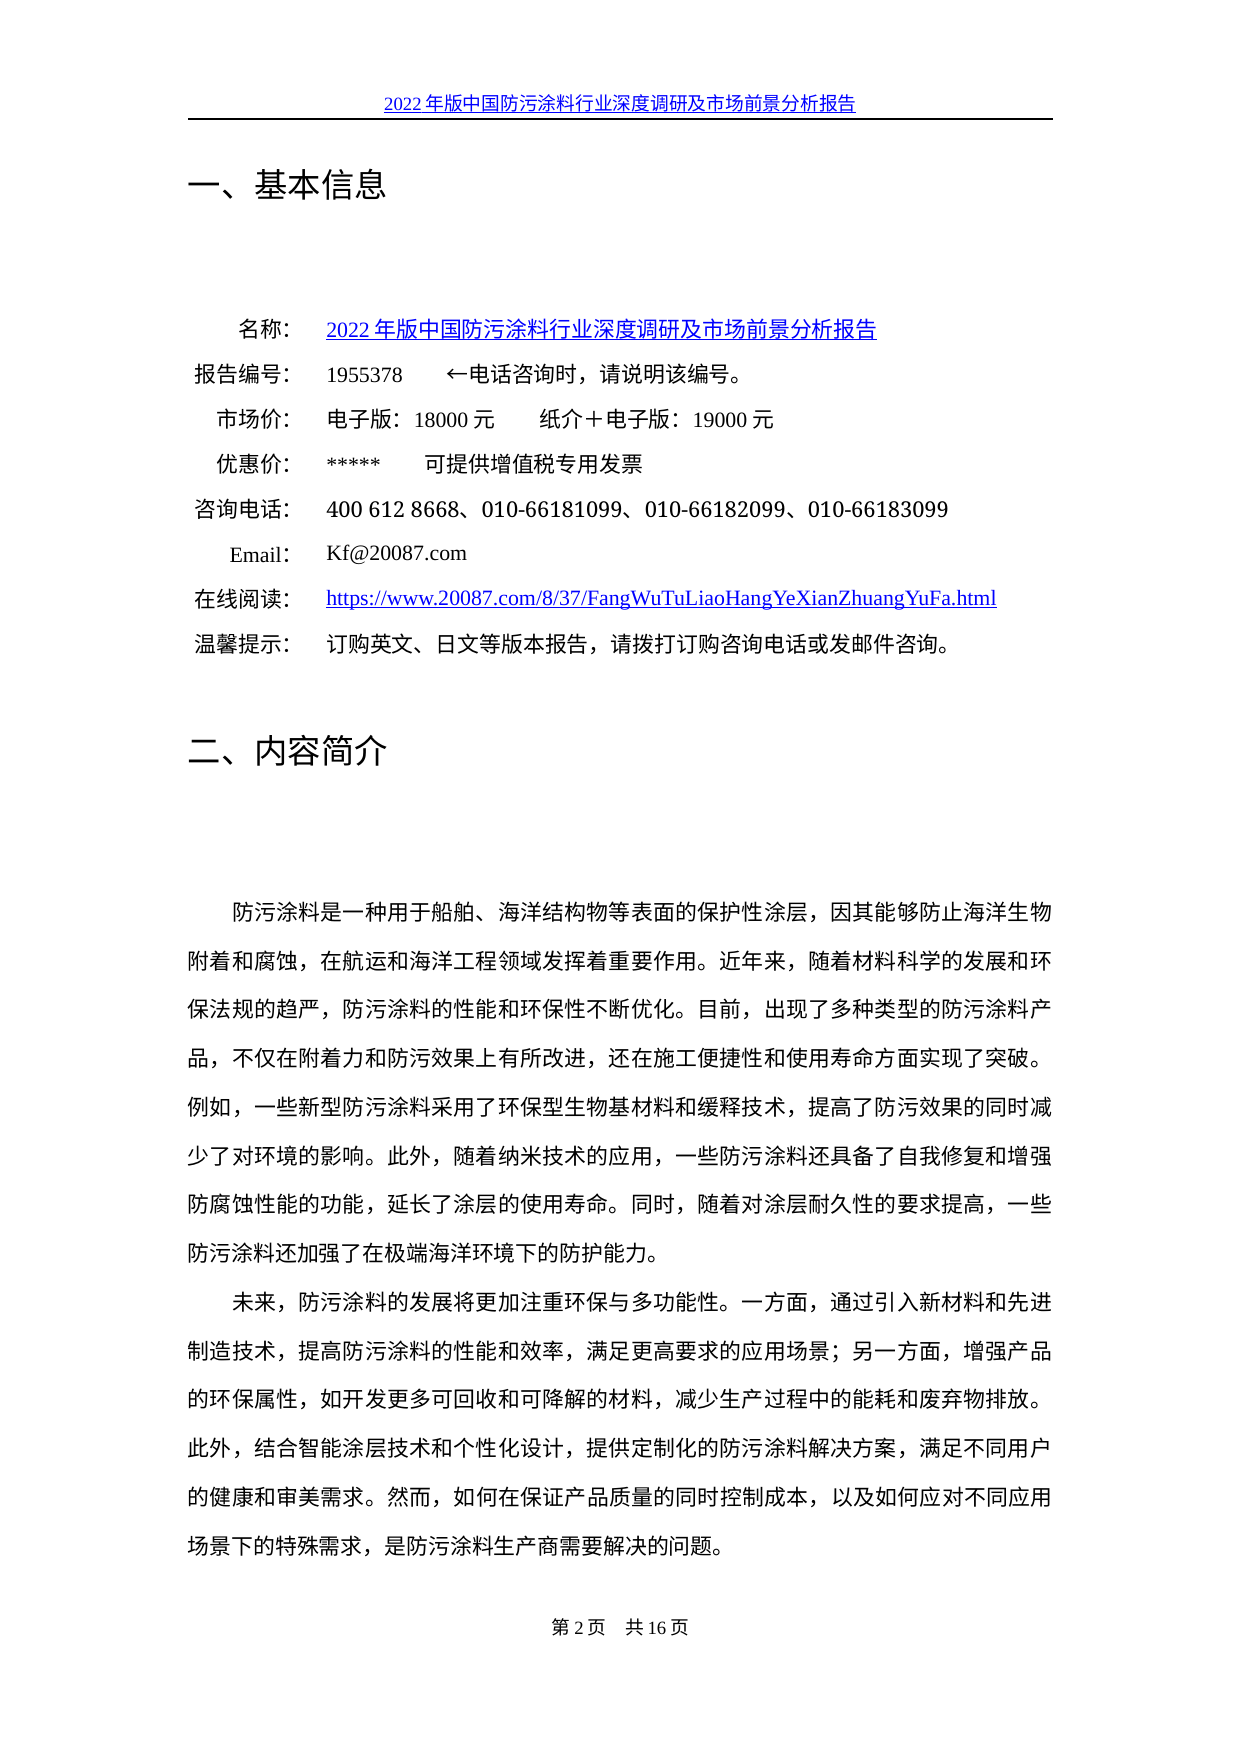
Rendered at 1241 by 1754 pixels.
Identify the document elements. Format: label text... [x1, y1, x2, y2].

table_cell 报告编号： [167, 357, 315, 402]
table_cell 优惠价： [167, 447, 315, 492]
table_cell 咨询电话： [167, 492, 315, 537]
table_cell [315, 582, 1073, 627]
title 二、内容简介 [187, 717, 1053, 782]
table_cell ***** 可提供增值税专用发票 [315, 447, 1073, 492]
table_cell 电子版：18000 元 纸介＋电子版：19000 元 [315, 402, 1073, 447]
table_cell 在线阅读： [167, 582, 315, 627]
table_cell 市场价： [167, 402, 315, 447]
table_cell 温馨提示： [167, 627, 315, 672]
table_header 名称： [167, 312, 315, 357]
table_cell 1955378 ←电话咨询时，请说明该编号。 [315, 357, 1073, 402]
table_cell 订购英文、日文等版本报告，请拨打订购咨询电话或发邮件咨询。 [315, 627, 1073, 672]
table_header 2022年版中国防污涂料行业深度调研及市场前景分析报告 [315, 312, 1073, 357]
table_cell 400 612 8668、010-66181099、010-66182099、010-66183099 [315, 492, 1073, 537]
table_cell Kf@20087.com [315, 537, 1073, 582]
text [187, 894, 1053, 1561]
title 一、基本信息 [187, 150, 1053, 215]
table_cell Email： [167, 537, 315, 582]
